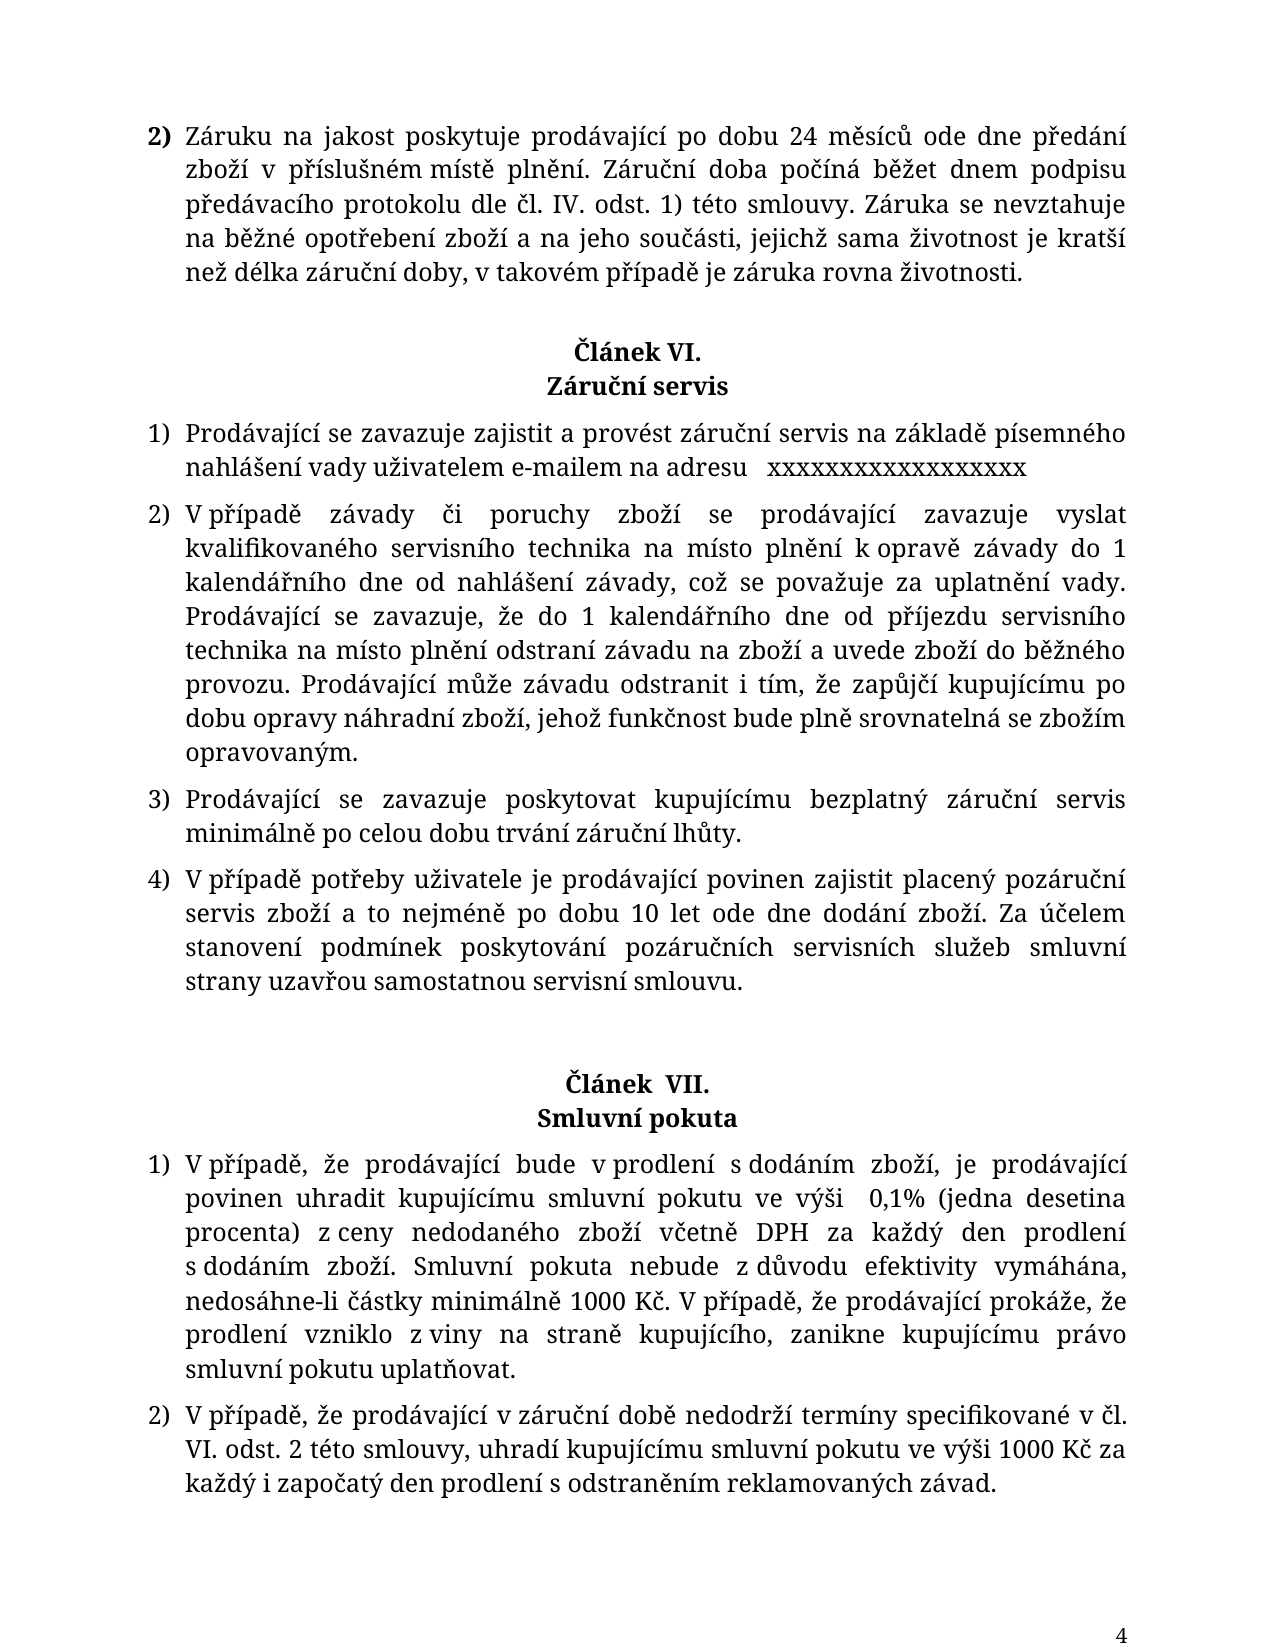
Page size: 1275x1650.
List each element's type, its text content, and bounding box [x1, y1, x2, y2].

list V případě závady či poruchy zboží se prodávající zavazuje vyslat kvalifikovaného servisního technika na místo plnění k opravě závady do 1 kalendářního dne od nahlášení závady, což se považuje za uplatnění vady. Prodávající se zavazuje, že do 1 kalendářního dne od příjezdu servisního technika na místo plnění odstraní závadu na zboží a uvede zboží do běžného provozu. Prodávající může závadu odstranit i tím, že zapůjčí kupujícímu po dobu opravy náhradní zboží, jehož funkčnost bude plně srovnatelná se zbožím opravovaným. [148, 496, 1127, 769]
text Smluvní pokuta [148, 1100, 1127, 1134]
list V případě, že prodávající bude v prodlení s dodáním zboží, je prodávající povinen uhradit kupujícímu smluvní pokutu ve výši 0,1% (jedna desetina procenta) z ceny nedodaného zboží včetně DPH za každý den prodlení s dodáním zboží. Smluvní pokuta nebude z důvodu efektivity vymáhána, nedosáhne-li částky minimálně 1000 Kč. V případě, že prodávající prokáže, že prodlení vzniklo z viny na straně kupujícího, zanikne kupujícímu právo smluvní pokutu uplatňovat. [148, 1147, 1127, 1385]
list Prodávající se zavazuje zajistit a provést záruční servis na základě písemného nahlášení vady uživatelem e-mailem na adresu xxxxxxxxxxxxxxxxxx [148, 416, 1127, 484]
list V případě potřeby uživatele je prodávající povinen zajistit placený pozáruční servis zboží a to nejméně po dobu 10 let ode dne dodání zboží. Za účelem stanovení podmínek poskytování pozáručních servisních služeb smluvní strany uzavřou samostatnou servisní smlouvu. [148, 862, 1127, 998]
list V případě, že prodávající v záruční době nedodrží termíny specifikované v čl. VI. odst. 2 této smlouvy, uhradí kupujícímu smluvní pokutu ve výši 1000 Kč za každý i započatý den prodlení s odstraněním reklamovaných závad. [148, 1398, 1127, 1500]
text Článek VII. [148, 1066, 1127, 1100]
text Záruční servis [148, 369, 1127, 403]
text Článek VI. [148, 335, 1127, 369]
list Prodávající se zavazuje poskytovat kupujícímu bezplatný záruční servis minimálně po celou dobu trvání záruční lhůty. [148, 781, 1127, 849]
list Záruku na jakost poskytuje prodávající po dobu 24 měsíců ode dne předání zboží v příslušném místě plnění. Záruční doba počíná běžet dnem podpisu předávacího protokolu dle čl. IV. odst. 1) této smlouvy. Záruka se nevztahuje na běžné opotřebení zboží a na jeho součásti, jejichž sama životnost je kratší než délka záruční doby, v takovém případě je záruka rovna životnosti. [148, 118, 1127, 288]
